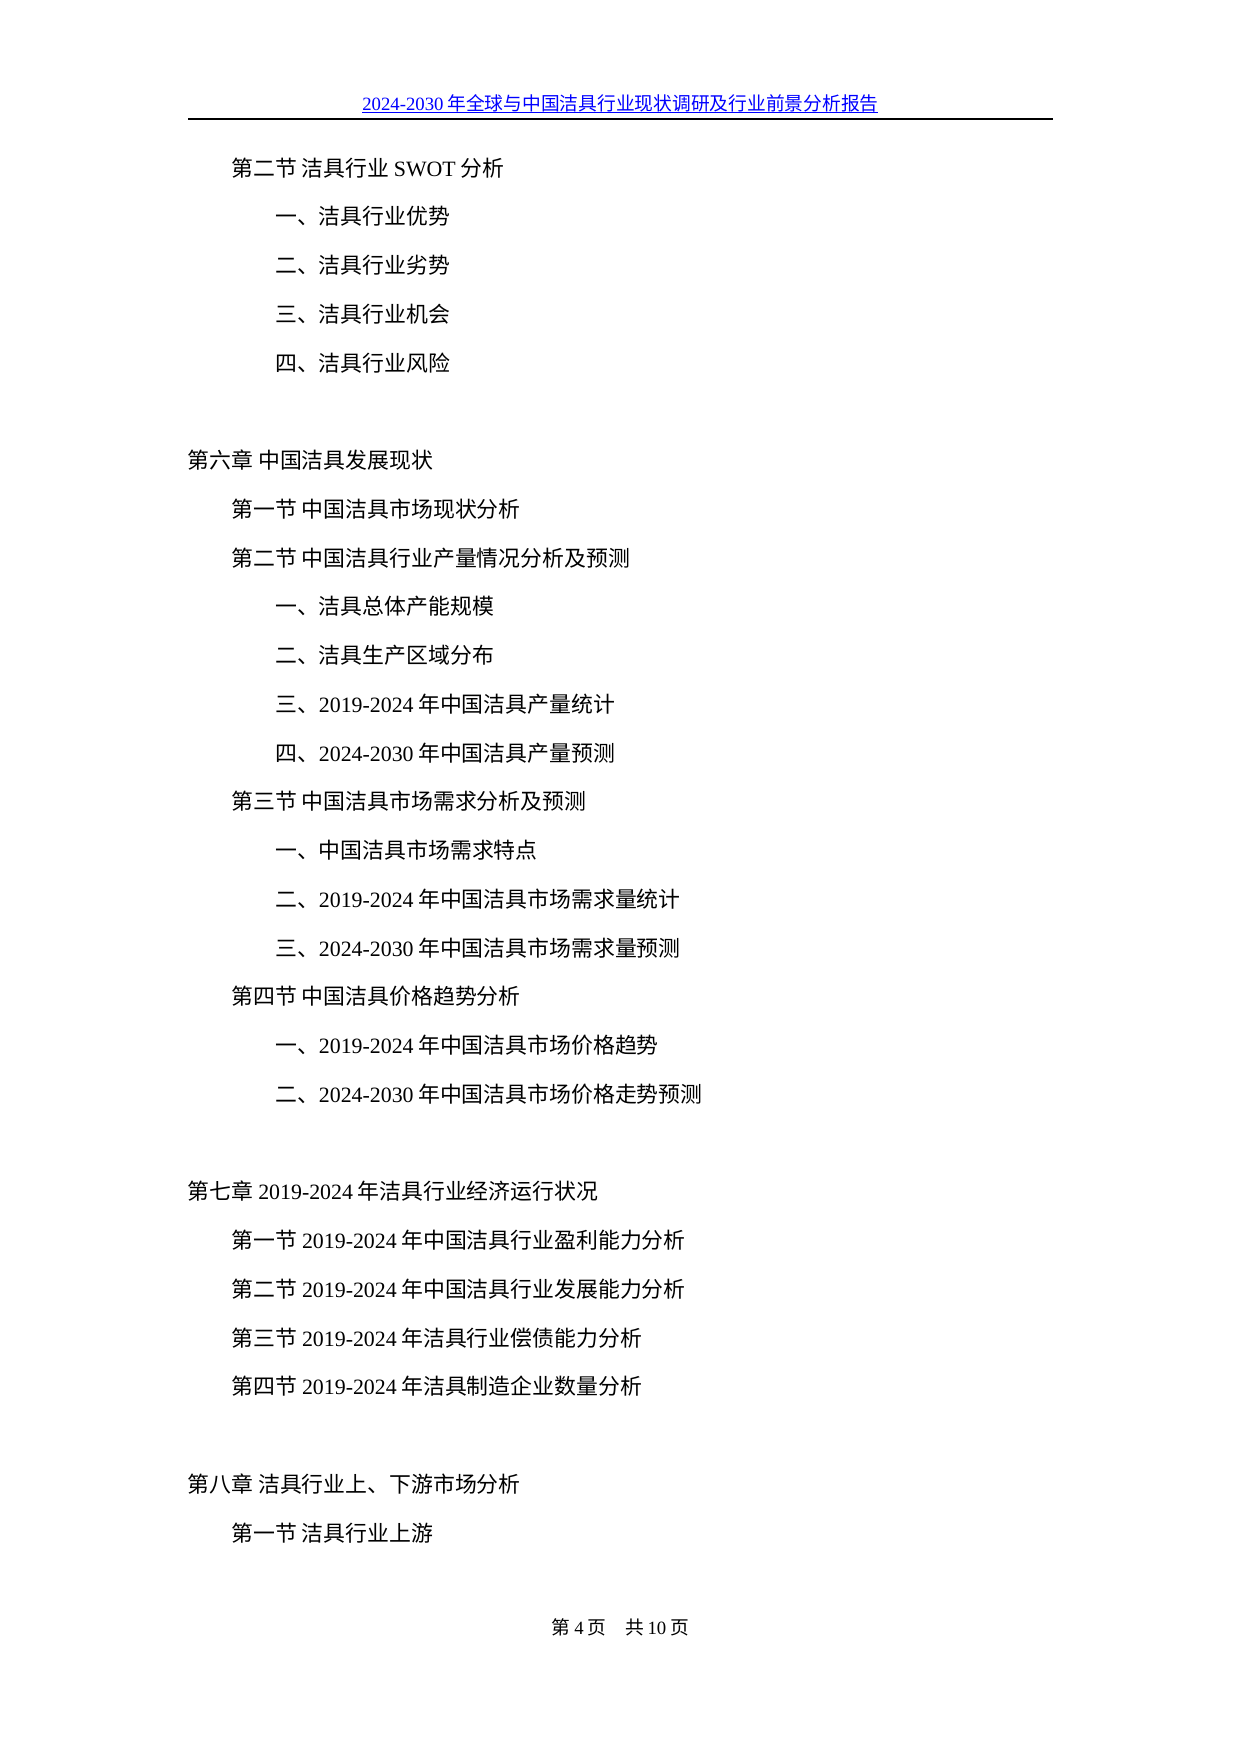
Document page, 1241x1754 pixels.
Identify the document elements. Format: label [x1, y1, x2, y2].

text [187, 150, 1053, 1548]
